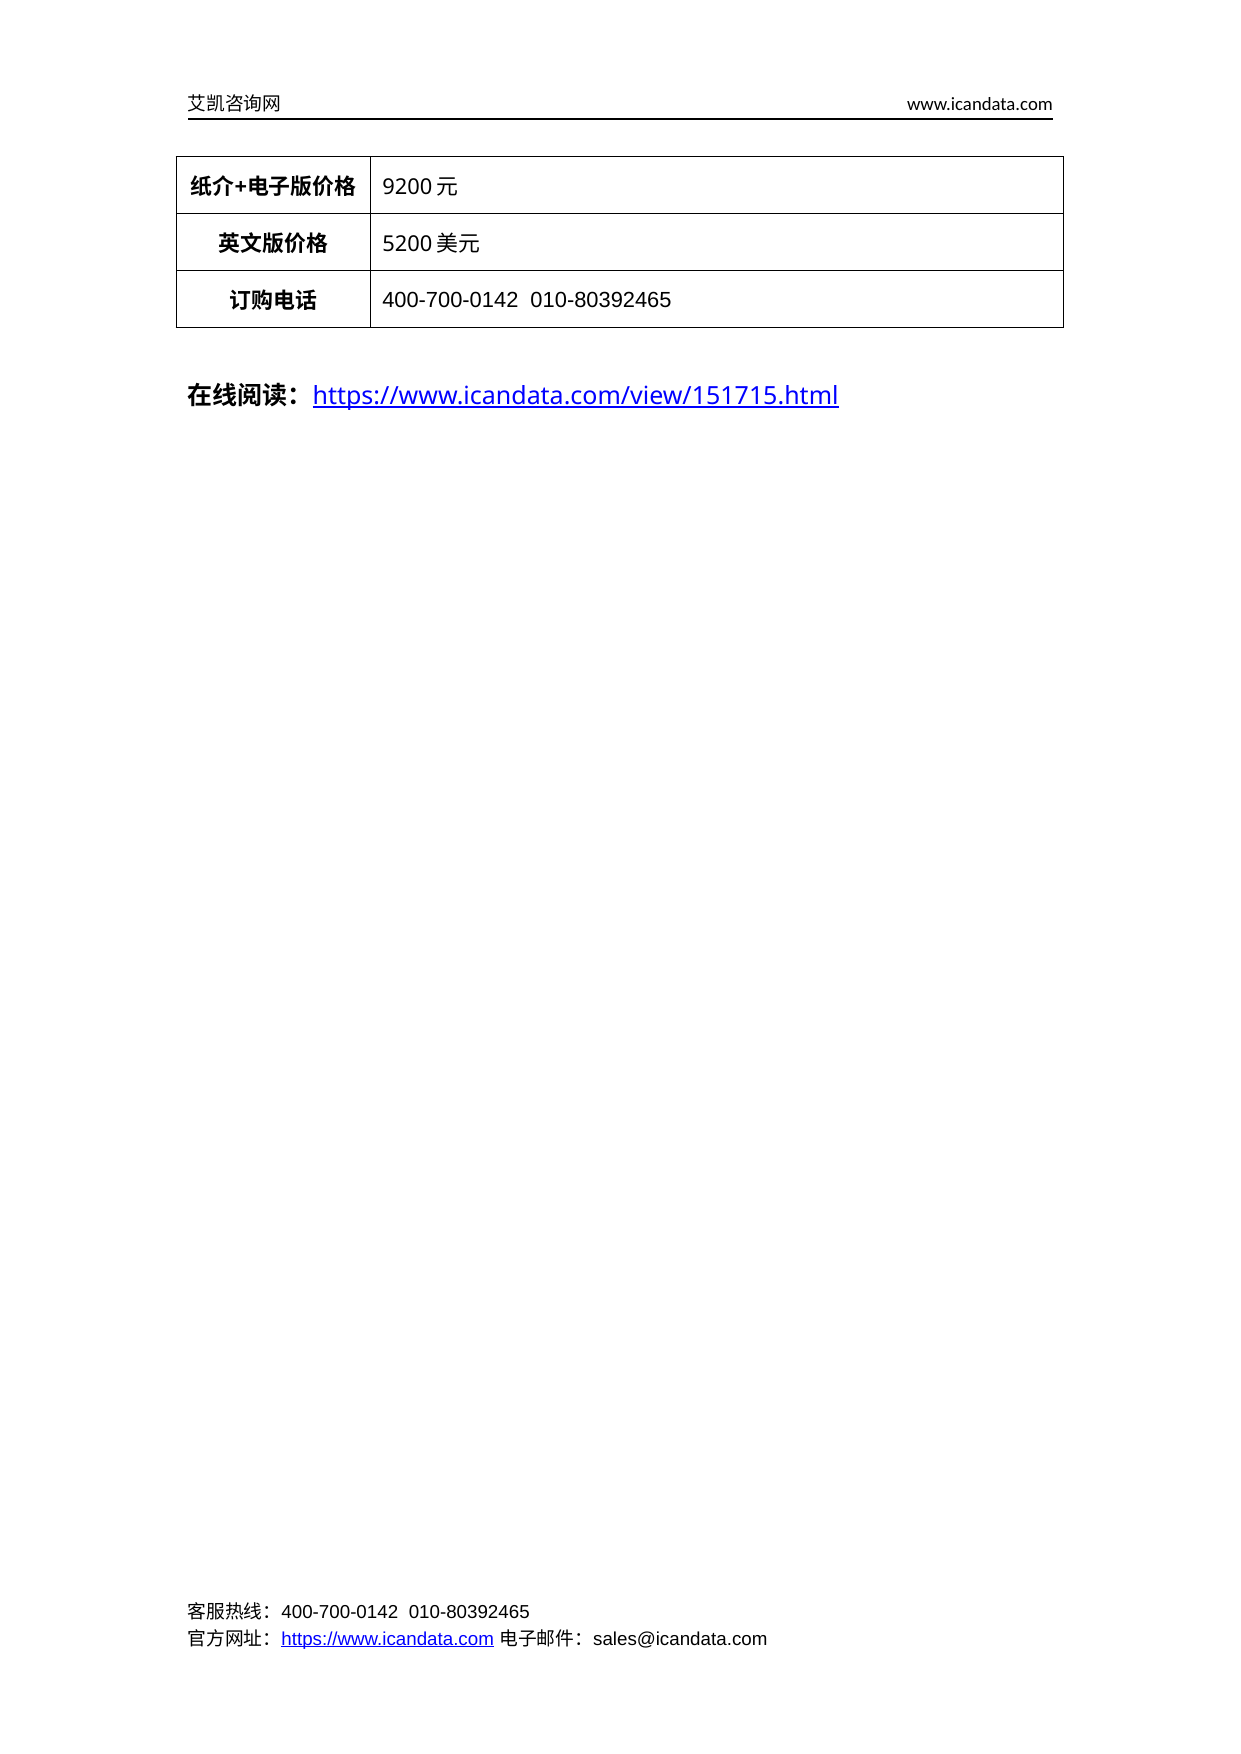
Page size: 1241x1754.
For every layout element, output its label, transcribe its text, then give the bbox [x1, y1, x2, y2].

table_cell 纸介+电子版价格 [177, 157, 370, 213]
table_cell 5200美元 [371, 214, 1063, 270]
table_cell 英文版价格 [177, 214, 370, 270]
text 在线阅读：https://www.icandata.com/view/151715.html [187, 361, 1053, 426]
table_cell 订购电话 [177, 271, 370, 327]
table_cell 400-700-0142 010-80392465 [371, 271, 1063, 327]
table_cell 9200元 [371, 157, 1063, 213]
